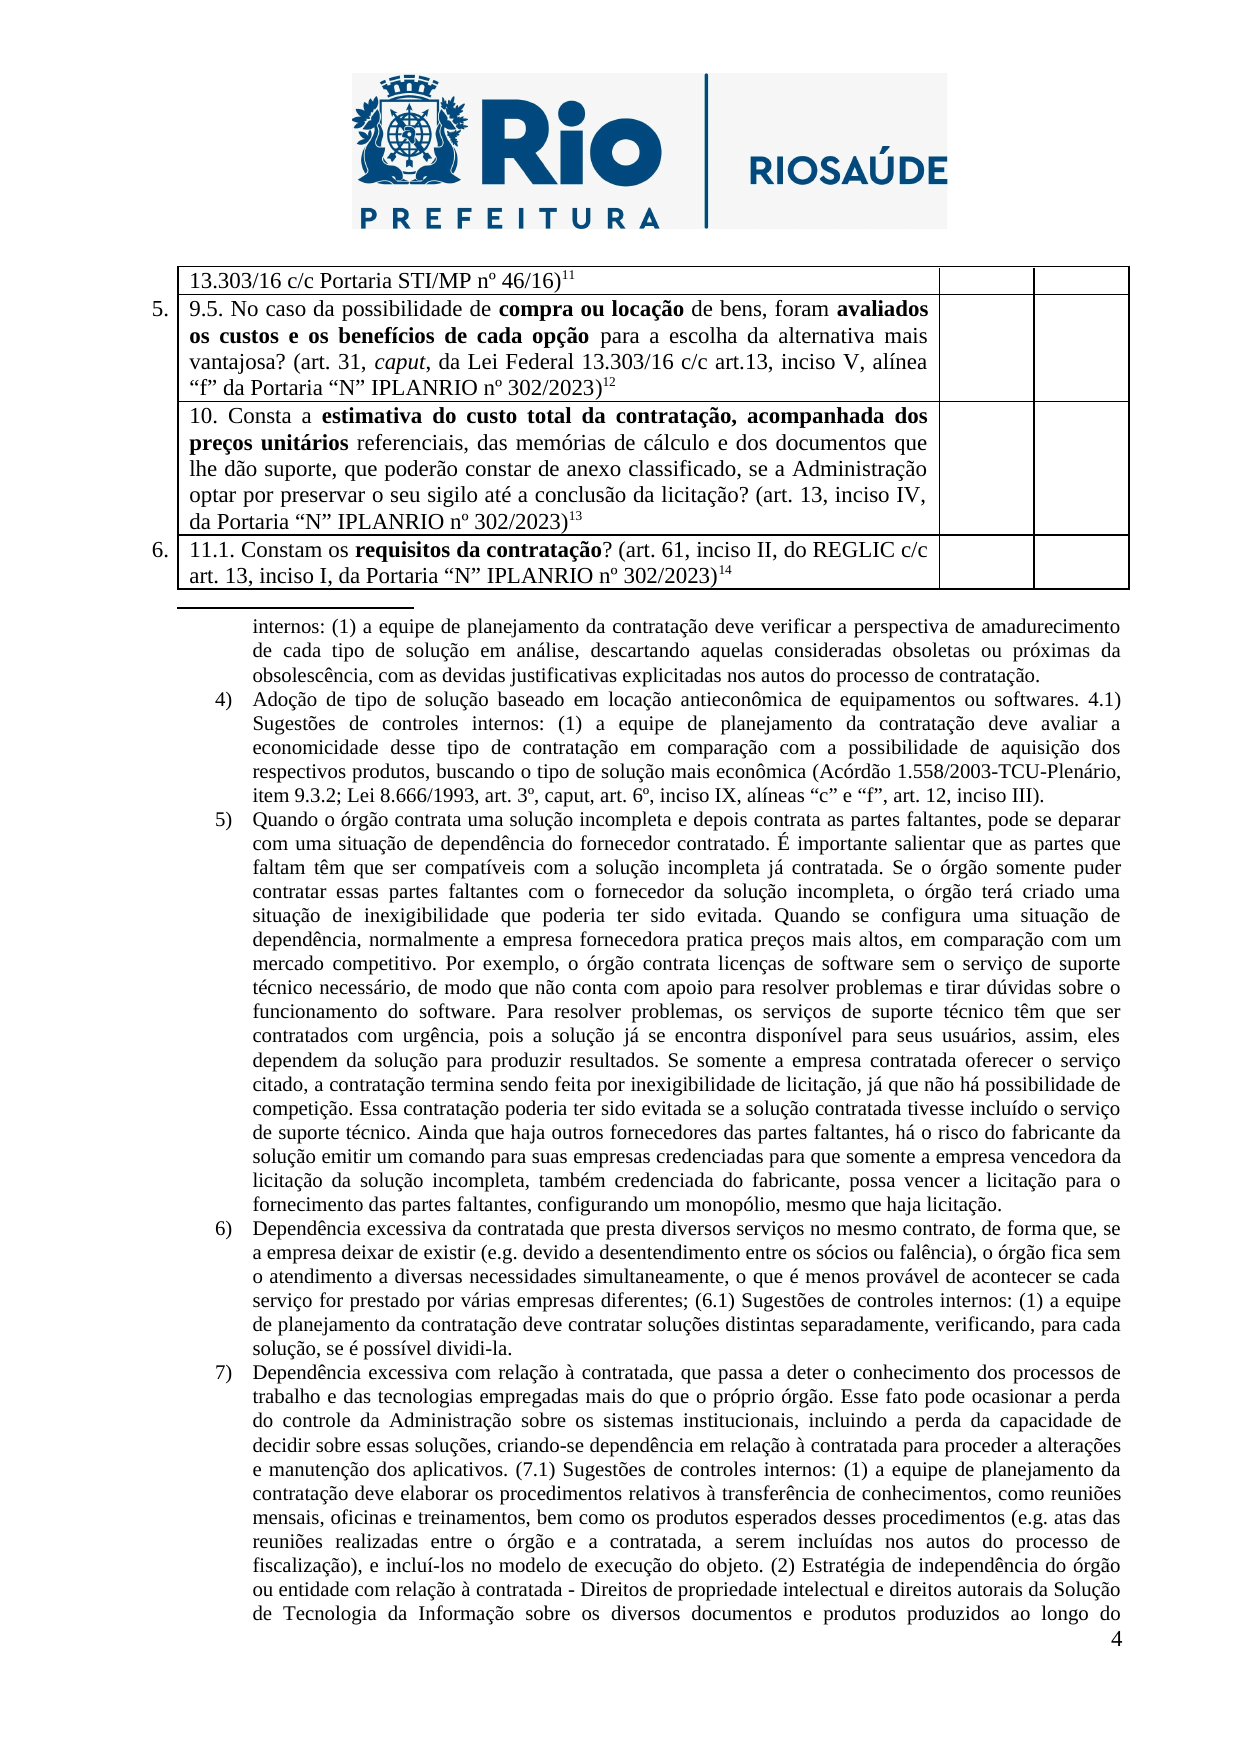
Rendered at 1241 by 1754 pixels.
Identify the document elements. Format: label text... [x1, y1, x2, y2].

table_cell [1035, 295, 1128, 401]
table_cell 10. Consta a estimativa do custo total da contratação, acompanhada dos preços unitários referenciais, das memórias de cálculo e dos documentos que lhe dão suporte, que poderão constar de anexo classificado, se a Administração optar por preservar o seu sigilo até a conclusão da licitação? (art. 13, inciso IV, da Portaria “N” IPLANRIO nº 302/2023) [179, 402, 939, 534]
table_cell [940, 536, 1033, 588]
picture [352, 73, 948, 229]
table_cell 11.1. Constam os requisitos da contratação? (art. 61, inciso II, do REGLIC c/c art. 13, inciso I, da Portaria “N” IPLANRIO nº 302/2023) [179, 536, 939, 588]
table_cell [940, 295, 1033, 401]
table_cell [940, 267, 1034, 294]
table_cell [940, 402, 1033, 534]
table_cell 9.4. Foi verificado se há software público que atenda às necessidades da contratação (licenciamento temporário)? (art. 31, caput, da Lei Federal 13.303/16 c/c Portaria STI/MP nº 46/16) [179, 267, 939, 294]
table_cell [1035, 402, 1128, 534]
table_cell [1035, 536, 1128, 588]
table_cell [1035, 267, 1128, 294]
table_cell 9.5. No caso da possibilidade de compra ou locação de bens, foram avaliados os custos e os benefícios de cada opção para a escolha da alternativa mais vantajosa? (art. 31, caput, da Lei Federal 13.303/16 c/c art.13, inciso V, alínea “f” da Portaria “N” IPLANRIO nº 302/2023) [179, 295, 939, 401]
